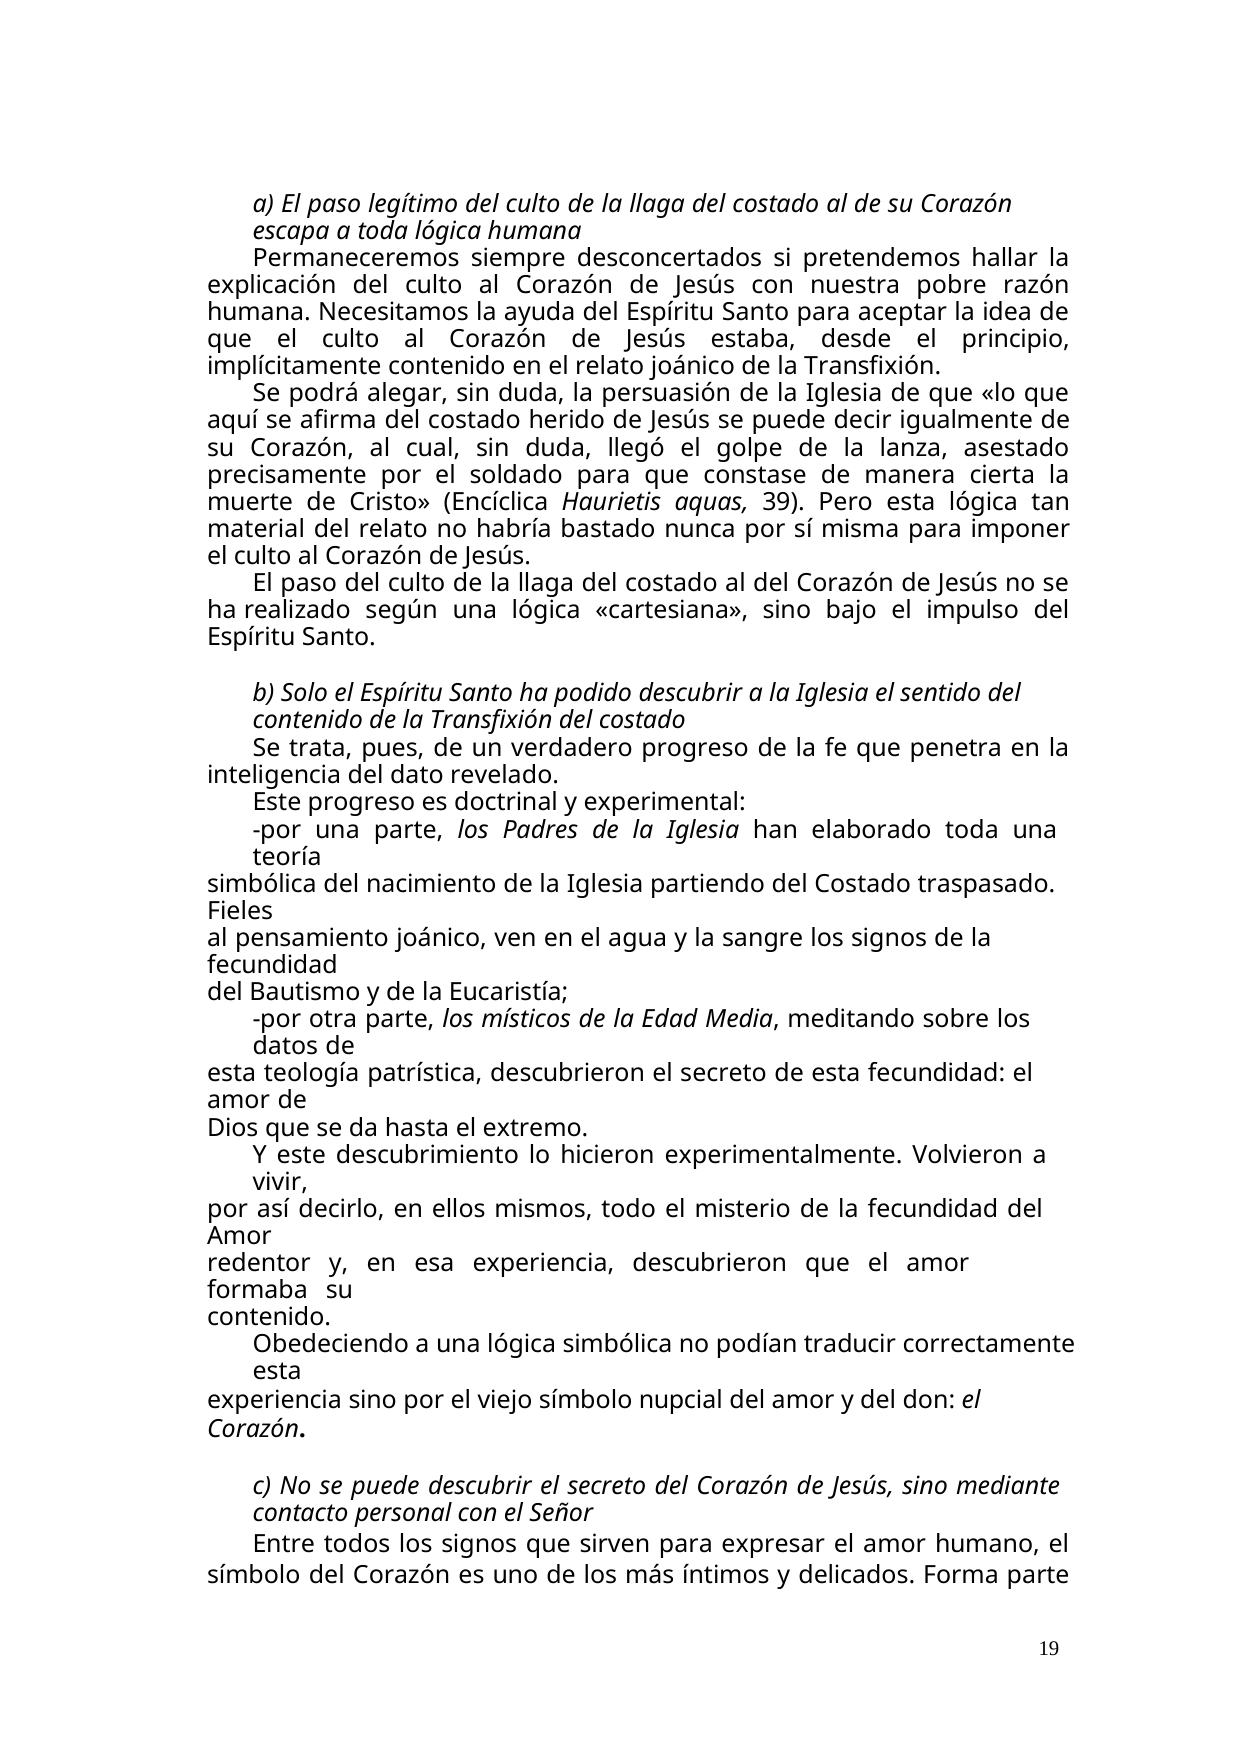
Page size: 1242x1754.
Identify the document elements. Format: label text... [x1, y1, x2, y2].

text experiencia sino por el viejo símbolo nupcial del amor y del don: el Corazón. [207, 1386, 1077, 1445]
text b) Solo el Espíritu Santo ha podido descubrir a la Iglesia el sentido del contenido de la Transfixión del costado [252, 680, 1069, 734]
text Se trata, pues, de un verdadero progreso de la fe que penetra en la inteligencia del dato revelado. [207, 734, 1069, 788]
text redentor y, en esa experiencia, descubrieron que el amor formaba su [207, 1251, 1077, 1305]
text c) No se puede descubrir el secreto del Corazón de Jesús, sino mediante contacto personal con el Señor [252, 1473, 1069, 1527]
text -por otra parte, los místicos de la Edad Media, meditando sobre los datos de [252, 1007, 1077, 1061]
text por así decirlo, en ellos mismos, todo el misterio de la fecundidad del Amor [207, 1197, 1077, 1251]
text del Bautismo y de la Eucaristía; [207, 980, 1077, 1007]
text al pensamiento joánico, ven en el agua y la sangre los signos de la fecundidad [207, 926, 1077, 980]
text a) El paso legítimo del culto de la llaga del costado al de su Corazón escapa a toda lógica humana [252, 191, 1069, 245]
text Y este descubrimiento lo hicieron experimentalmente. Volvieron a vivir, [252, 1143, 1077, 1197]
text El paso del culto de la llaga del costado al del Corazón de Jesús no se ha realizado según una lógica «cartesiana», sino bajo el impulso del Espíritu Santo. [207, 570, 1069, 651]
text Se podrá alegar, sin duda, la persuasión de la Iglesia de que «lo que aquí se afirma del costado herido de Jesús se puede decir igualmente de su Corazón, al cual, sin duda, llegó el golpe de la lanza, asestado precisamente por el soldado para que constase de manera cierta la muerte de Cristo» (Encíclica Haurietis aquas, 39). Pero esta lógica tan material del relato no habría bastado nunca por sí misma para imponer el culto al Corazón de Jesús. [207, 380, 1070, 570]
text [207, 1527, 1069, 1591]
text contenido. [207, 1305, 1077, 1332]
text esta teología patrística, descubrieron el secreto de esta fecundidad: el amor de [207, 1061, 1077, 1116]
text simbólica del nacimiento de la Iglesia partiendo del Costado traspasado. Fieles [207, 872, 1077, 926]
text Dios que se da hasta el extremo. [207, 1116, 1077, 1143]
text Obedeciendo a una lógica simbólica no podían traducir correctamente esta [252, 1332, 1077, 1386]
text -por una parte, los Padres de la Iglesia han elaborado toda una teoría [252, 818, 1077, 872]
text Este progreso es doctrinal y experimental: [252, 788, 1077, 818]
text Permaneceremos siempre desconcertados si pretendemos hallar la explicación del culto al Corazón de Jesús con nuestra pobre razón humana. Necesitamos la ayuda del Espíritu Santo para aceptar la idea de que el culto al Corazón de Jesús estaba, desde el principio, implícitamente contenido en el relato joánico de la Transfixión. [207, 245, 1069, 380]
